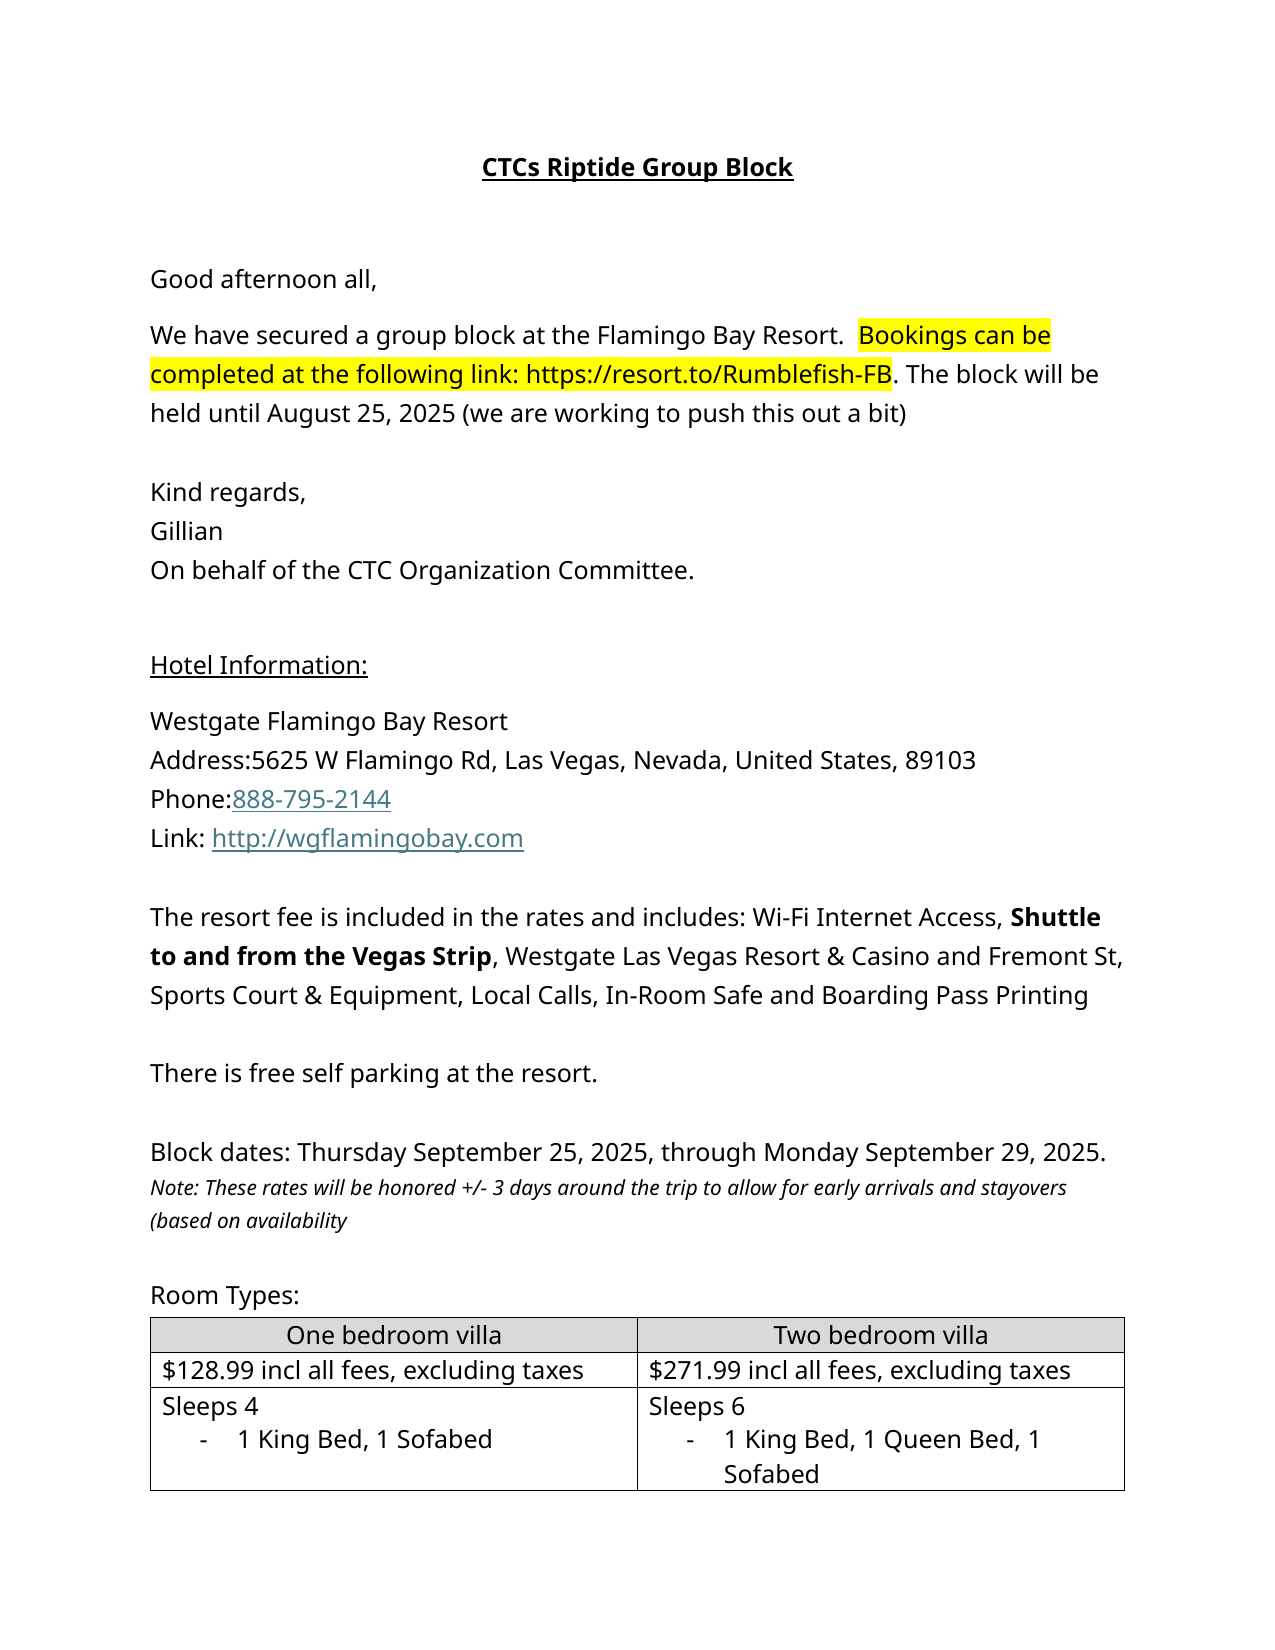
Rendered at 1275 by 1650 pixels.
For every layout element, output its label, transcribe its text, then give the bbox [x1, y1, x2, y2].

table_header One bedroom villa [151, 1318, 637, 1352]
text Room Types: [150, 1278, 1125, 1312]
text Phone:888-795-2144 [150, 782, 1125, 816]
text The resort fee is included in the rates and includes: Wi-Fi Internet Access, Shuttle to and from the Vegas Strip, Westgate Las Vegas Resort & Casino and Fremont St, Sports Court & Equipment, Local Calls, In-Room Safe and Boarding Pass Printing [150, 899, 1125, 1012]
table_cell $128.99 incl all fees, excluding taxes [151, 1353, 637, 1387]
text Note: These rates will be honored +/- 3 days around the trip to allow for early arrivals and stayovers (based on availability [150, 1173, 1125, 1234]
text Address:5625 W Flamingo Rd, Las Vegas, Nevada, United States, 89103 [150, 742, 1125, 777]
text There is free self parking at the resort. [150, 1056, 1125, 1090]
text Block dates: Thursday September 25, 2025, through Monday September 29, 2025. [150, 1134, 1125, 1168]
table_cell $271.99 incl all fees, excluding taxes [638, 1353, 1124, 1387]
text On behalf of the CTC Organization Committee. [150, 552, 1125, 587]
text We have secured a group block at the Flamingo Bay Resort. Bookings can be completed at the following link: https://resort.to/Rumblefish-FB. The block will be held until August 25, 2025 (we are working to push this out a bit) [150, 317, 1125, 430]
text Good afternoon all, [150, 262, 1125, 296]
text Hotel Information: [150, 647, 1125, 682]
table_cell Sleeps 4 1 King Bed, 1 Sofabed [151, 1388, 637, 1490]
table_header Two bedroom villa [638, 1318, 1124, 1352]
text Westgate Flamingo Bay Resort [150, 703, 1125, 737]
text Kind regards, [150, 474, 1125, 508]
text CTCs Riptide Group Block [150, 150, 1125, 184]
table_cell Sleeps 6 1 King Bed, 1 Queen Bed, 1 Sofabed [638, 1388, 1124, 1490]
text Link: http://wgflamingobay.com [150, 821, 1125, 855]
text Gillian [150, 513, 1125, 547]
